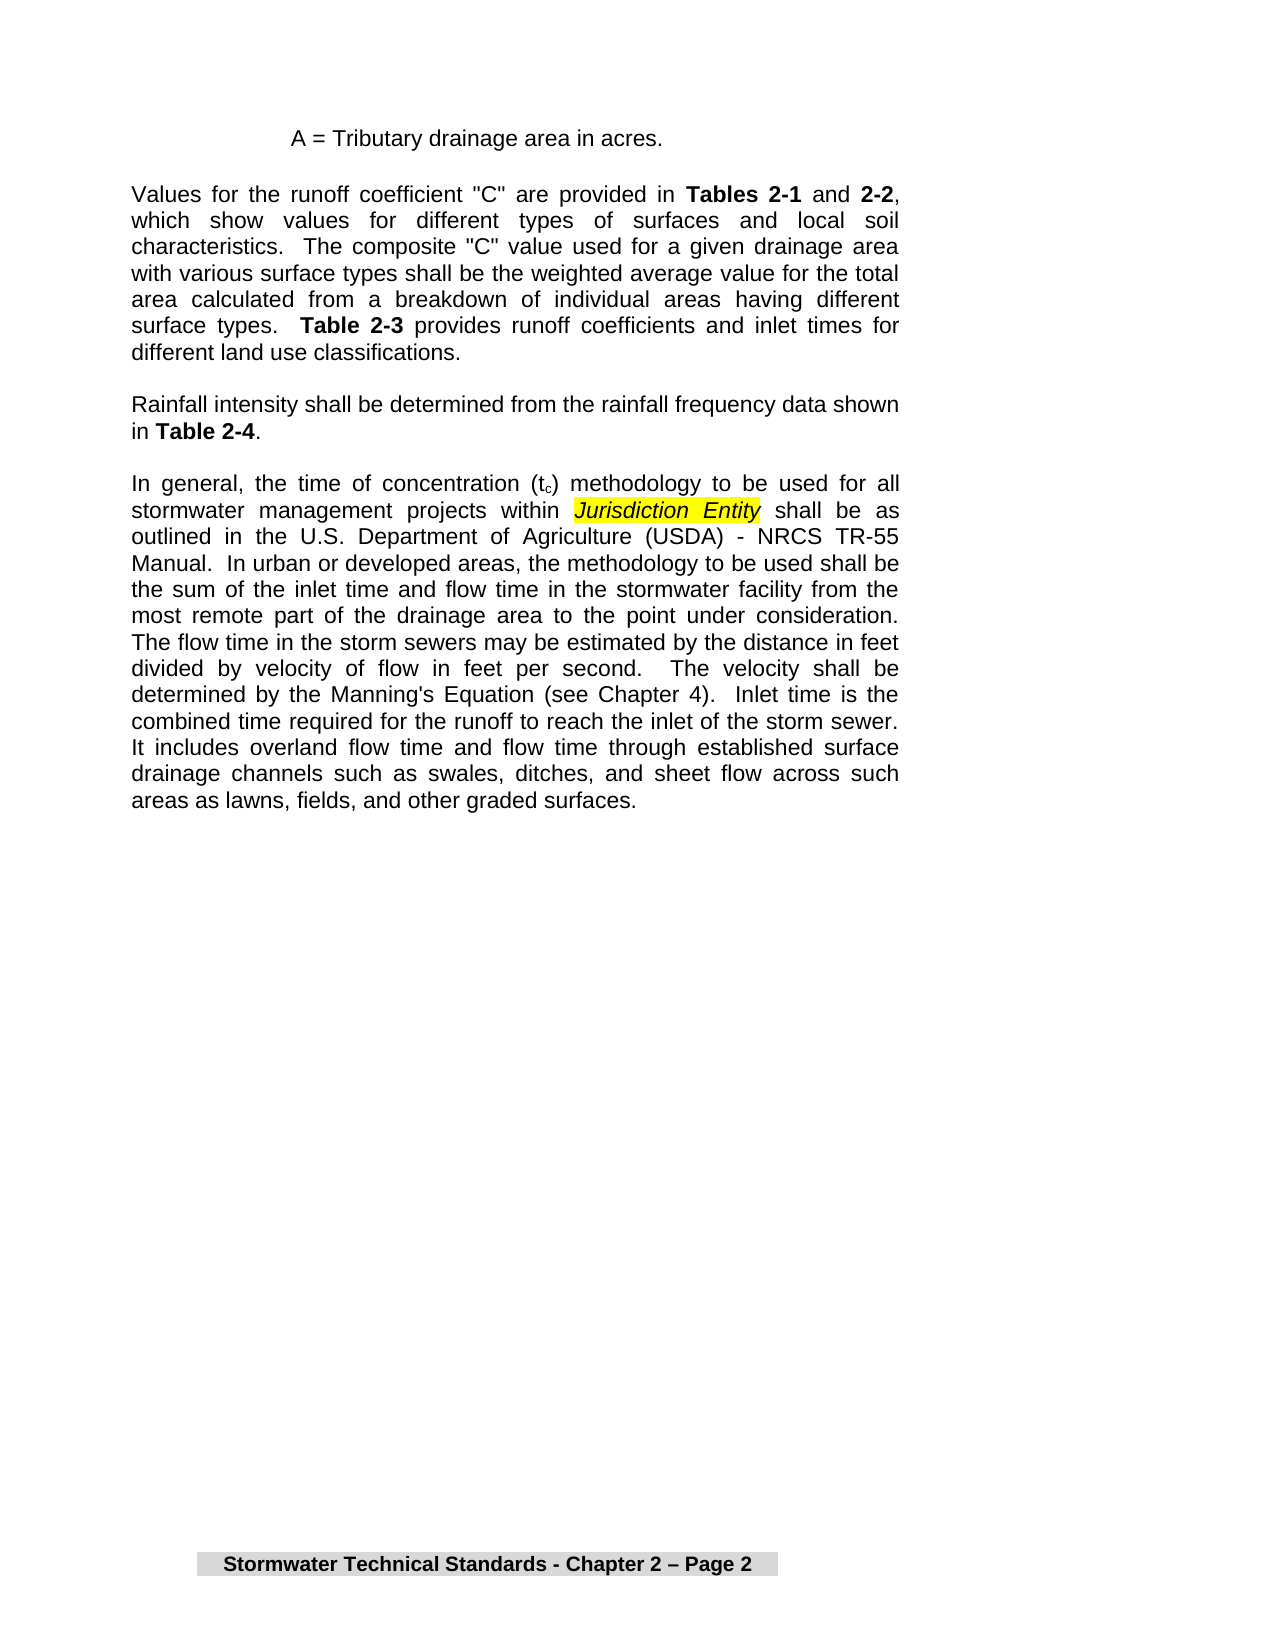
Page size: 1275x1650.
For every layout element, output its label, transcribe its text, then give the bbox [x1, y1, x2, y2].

text Values for the runoff coefficient "C" are provided in Tables 2-1 and 2-2, which show values for different types of surfaces and local soil characteristics. The composite "C" value used for a given drainage area with various surface types shall be the weighted average value for the total area calculated from a breakdown of individual areas having different surface types. Table 2-3 provides runoff coefficients and inlet times for different land use classifications. [131, 181, 900, 365]
text Rainfall intensity shall be determined from the rainfall frequency data shown in Table 2-4. [131, 391, 900, 444]
text A = Tributary drainage area in acres. [291, 125, 900, 152]
text In general, the time of concentration (tc) methodology to be used for all stormwater management projects within Jurisdiction Entity shall be as outlined in the U.S. Department of Agriculture (USDA) - NRCS TR-55 Manual. In urban or developed areas, the methodology to be used shall be the sum of the inlet time and flow time in the stormwater facility from the most remote part of the drainage area to the point under consideration. The flow time in the storm sewers may be estimated by the distance in feet divided by velocity of flow in feet per second. The velocity shall be determined by the Manning's Equation (see Chapter 4). Inlet time is the combined time required for the runoff to reach the inlet of the storm sewer. It includes overland flow time and flow time through established surface drainage channels such as swales, ditches, and sheet flow across such areas as lawns, fields, and other graded surfaces. [131, 470, 900, 813]
